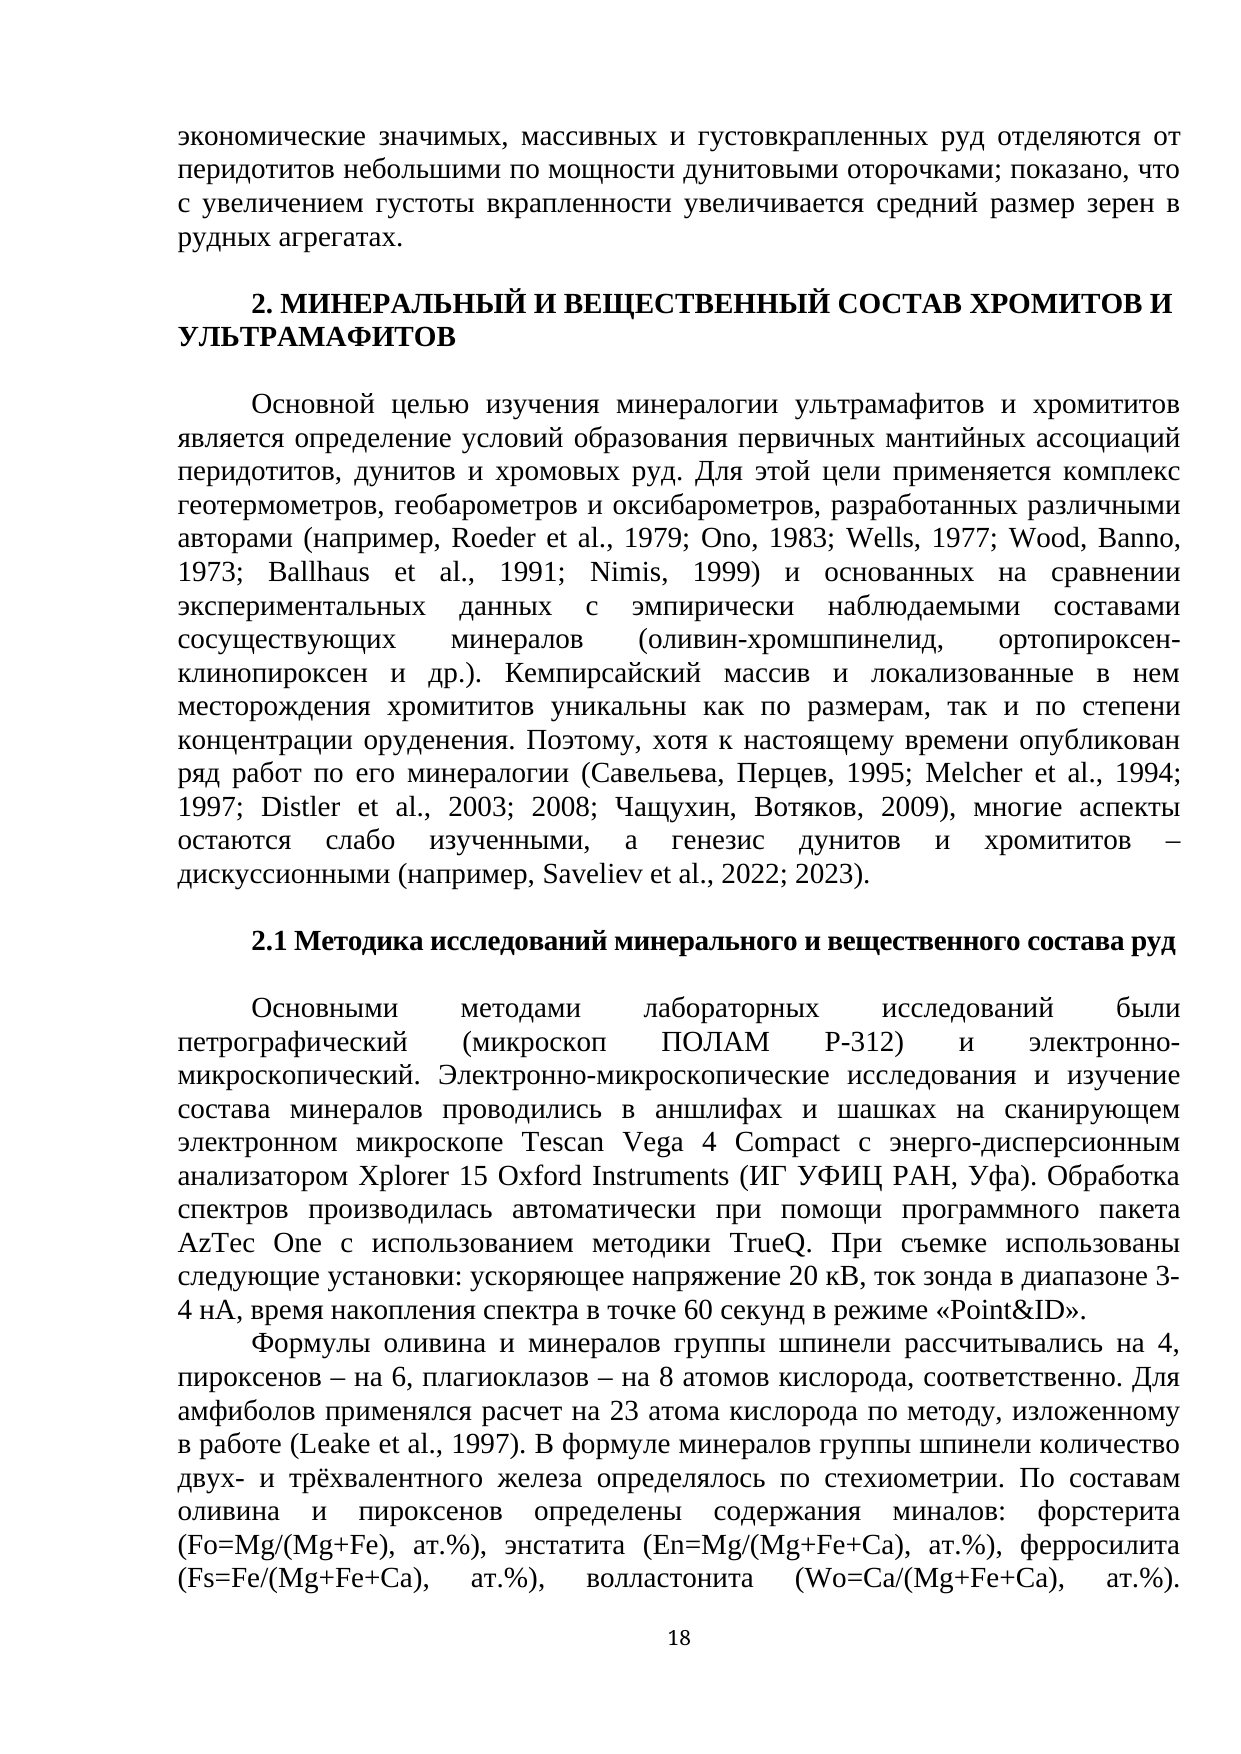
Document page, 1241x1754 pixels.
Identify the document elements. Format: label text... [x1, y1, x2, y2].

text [177, 118, 1181, 252]
subtitle 2.1 Методика исследований минерального и вещественного состава руд [177, 923, 1181, 990]
subtitle 2. МИНЕРАЛЬНЫЙ И ВЕЩЕСТВЕННЫЙ СОСТАВ ХРОМИТОВ И УЛЬТРАМАФИТОВ [177, 286, 1181, 353]
text Основной целью изучения минералогии ультрамафитов и хромититов является определение условий образования первичных мантийных ассоциаций перидотитов, дунитов и хромовых руд. Для этой цели применяется комплекс геотермометров, геобарометров и оксибарометров, разработанных различными авторами (например, Roeder et al., 1979; Ono, 1983; Wells, 1977; Wood, Banno, 1973; Ballhaus et al., 1991; Nimis, 1999) и основанных на сравнении экспериментальных данных с эмпирически наблюдаемыми составами сосуществующих минералов (оливин-хромшпинелид, ортопироксен-клинопироксен и др.). Кемпирсайский массив и локализованные в нем месторождения хромититов уникальны как по размерам, так и по степени концентрации оруденения. Поэтому, хотя к настоящему времени опубликован ряд работ по его минералогии (Савельева, Перцев, 1995; Melcher et al., 1994; 1997; Distler et al., 2003; 2008; Чащухин, Вотяков, 2009), многие аспекты остаются слабо изученными, а генезис дунитов и хромититов – дискуссионными (например, Saveliev et al., 2022; 2023). [177, 386, 1181, 889]
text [177, 1326, 1181, 1594]
text Основными методами лабораторных исследований были петрографический (микроскоп ПОЛАМ Р-312) и электронно-микроскопический. Электронно-микроскопические исследования и изучение состава минералов проводились в аншлифах и шашках на сканирующем электронном микроскопе Tescan Vega 4 Compact c энерго-дисперсионным анализатором Xplorer 15 Oxford Instruments (ИГ УФИЦ РАН, Уфа). Обработка спектров производилась автоматически при помощи программного пакета AzTec One с использованием методики TrueQ. При съемке использованы следующие установки: ускоряющее напряжение 20 кВ, ток зонда в диапазоне 3-4 нА, время накопления спектра в точке 60 секунд в режиме «Point&ID». [177, 990, 1181, 1326]
